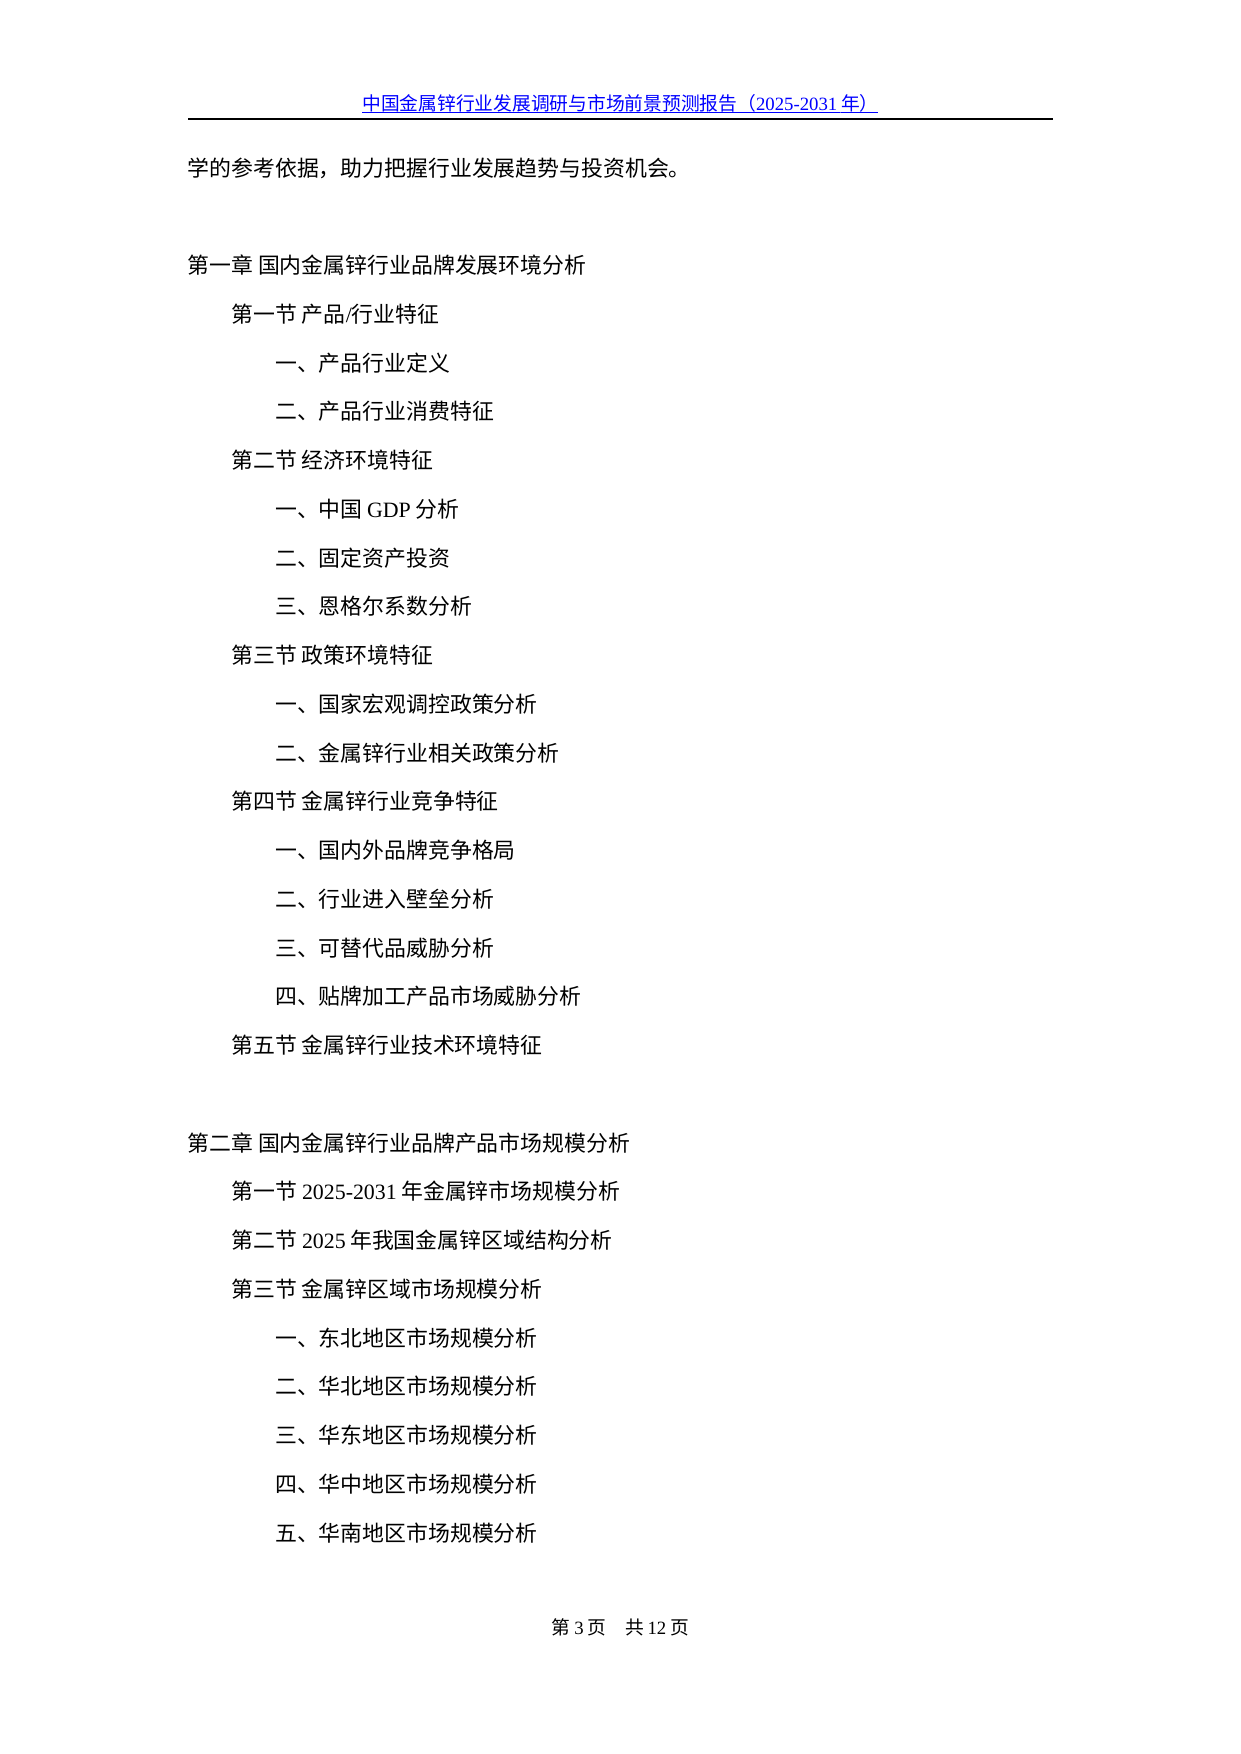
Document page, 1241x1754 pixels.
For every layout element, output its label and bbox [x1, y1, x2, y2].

text [187, 150, 1053, 1548]
